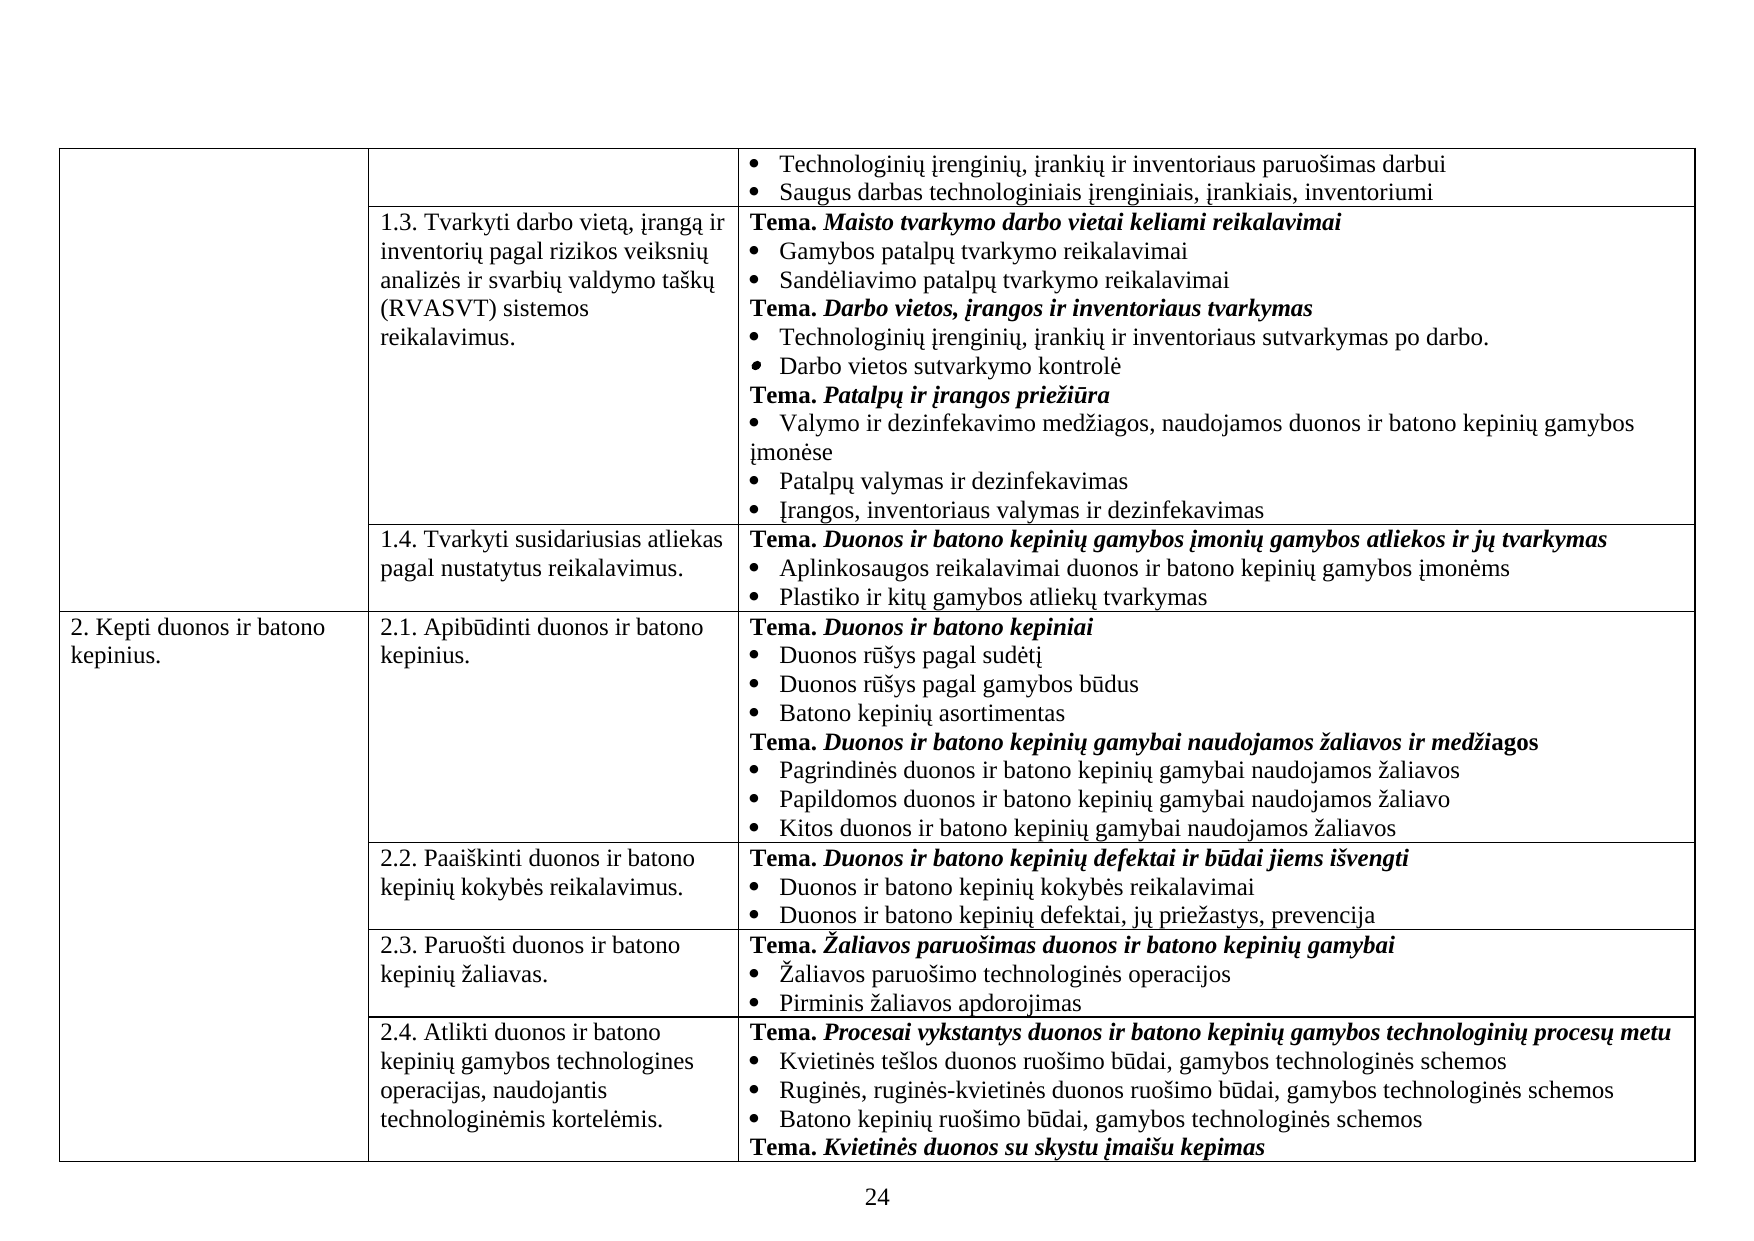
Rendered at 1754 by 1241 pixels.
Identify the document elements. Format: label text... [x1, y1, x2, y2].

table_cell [369, 1018, 738, 1161]
table_cell 2. Kepti duonos ir batono kepinius. [60, 612, 368, 1161]
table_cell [369, 149, 738, 206]
table_cell Tema. Duonos ir batono kepinių gamybos įmonių gamybos atliekos ir jų tvarkymas Aplinkosaugos reikalavimai duonos ir batono kepinių gamybos įmonėms Plastiko ir kitų gamybos atliekų tvarkymas [739, 525, 1694, 611]
table_cell Tema. Duonos ir batono kepinių defektai ir būdai jiems išvengti Duonos ir batono kepinių kokybės reikalavimai Duonos ir batono kepinių defektai, jų priežastys, prevencija [739, 843, 1694, 929]
table_cell Tema. Duonos ir batono kepiniai Duonos rūšys pagal sudėtį Duonos rūšys pagal gamybos būdus Batono kepinių asortimentas Tema. Duonos ir batono kepinių gamybai naudojamos žaliavos ir medžiagos Pagrindinės duonos ir batono kepinių gamybai naudojamos žaliavos Papildomos duonos ir batono kepinių gamybai naudojamos žaliavo Kitos duonos ir batono kepinių gamybai naudojamos žaliavos [739, 612, 1694, 842]
table_cell 2.3. Paruošti duonos ir batono kepinių žaliavas. [369, 930, 738, 1016]
table_cell 2.2. Paaiškinti duonos ir batono kepinių kokybės reikalavimus. [369, 843, 738, 929]
table_cell Tema. Maisto tvarkymo darbo vietai keliami reikalavimai Gamybos patalpų tvarkymo reikalavimai Sandėliavimo patalpų tvarkymo reikalavimai Tema. Darbo vietos, įrangos ir inventoriaus tvarkymas Technologinių įrenginių, įrankių ir inventoriaus sutvarkymas po darbo. Darbo vietos sutvarkymo kontrolė Tema. Patalpų ir įrangos priežiūra Valymo ir dezinfekavimo medžiagos, naudojamos duonos ir batono kepinių gamybos įmonėse Patalpų valymas ir dezinfekavimas Įrangos, inventoriaus valymas ir dezinfekavimas [739, 207, 1694, 523]
table_cell 2.1. Apibūdinti duonos ir batono kepinius. [369, 612, 738, 842]
table_cell 1.4. Tvarkyti susidariusias atliekas pagal nustatytus reikalavimus. [369, 525, 738, 611]
table_cell 1.3. Tvarkyti darbo vietą, įrangą ir inventorių pagal rizikos veiksnių analizės ir svarbių valdymo taškų (RVASVT) sistemos reikalavimus. [369, 207, 738, 523]
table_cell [739, 1018, 1694, 1161]
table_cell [739, 149, 1694, 206]
table_cell Tema. Žaliavos paruošimas duonos ir batono kepinių gamybai Žaliavos paruošimo technologinės operacijos Pirminis žaliavos apdorojimas [739, 930, 1694, 1016]
